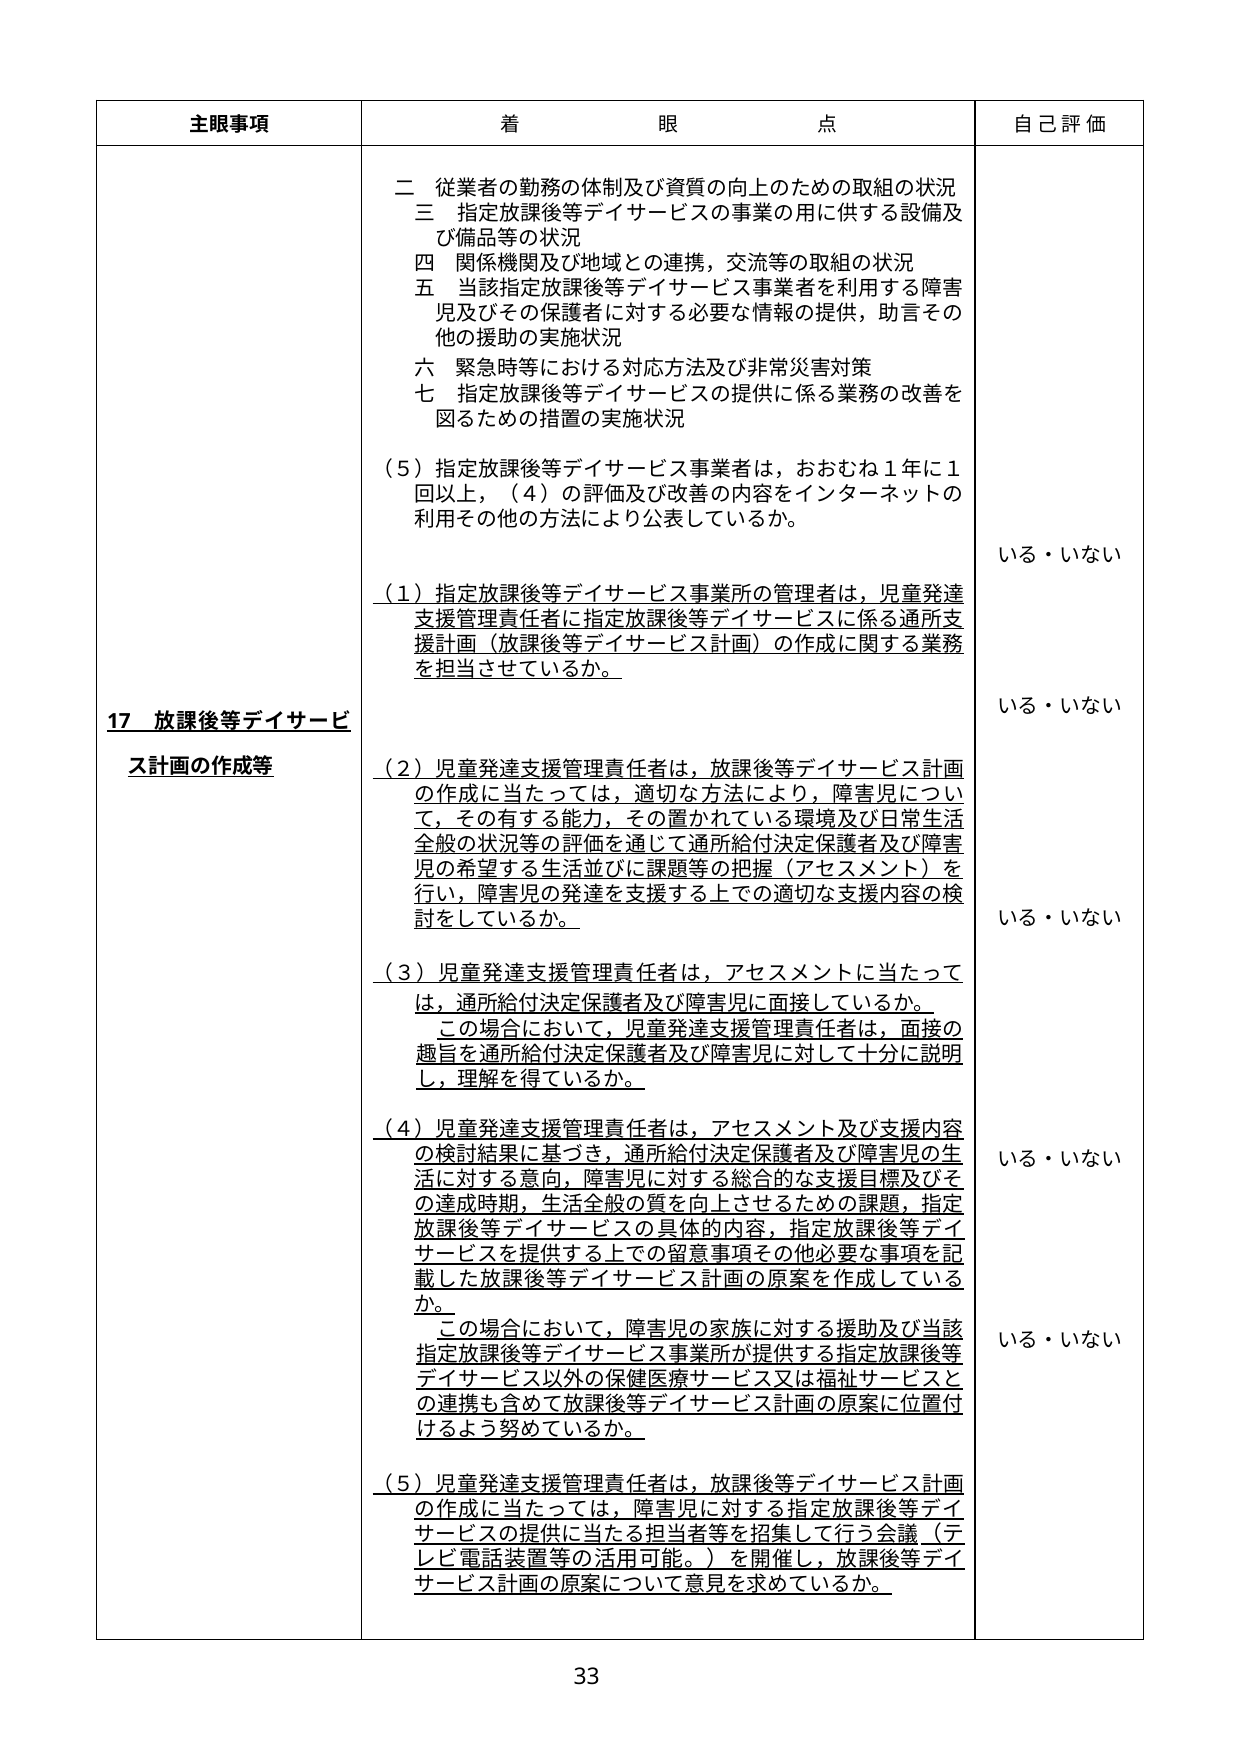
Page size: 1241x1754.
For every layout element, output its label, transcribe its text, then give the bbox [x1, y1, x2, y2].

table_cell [362, 146, 974, 1639]
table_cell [976, 146, 1143, 1639]
table_header 主眼事項 [97, 101, 361, 144]
table_header 自 己 評 価 [976, 101, 1143, 144]
table_cell 17 放課後等デイサービス計画の作成等 [97, 146, 361, 1639]
table_header 着 眼 点 [362, 101, 974, 144]
